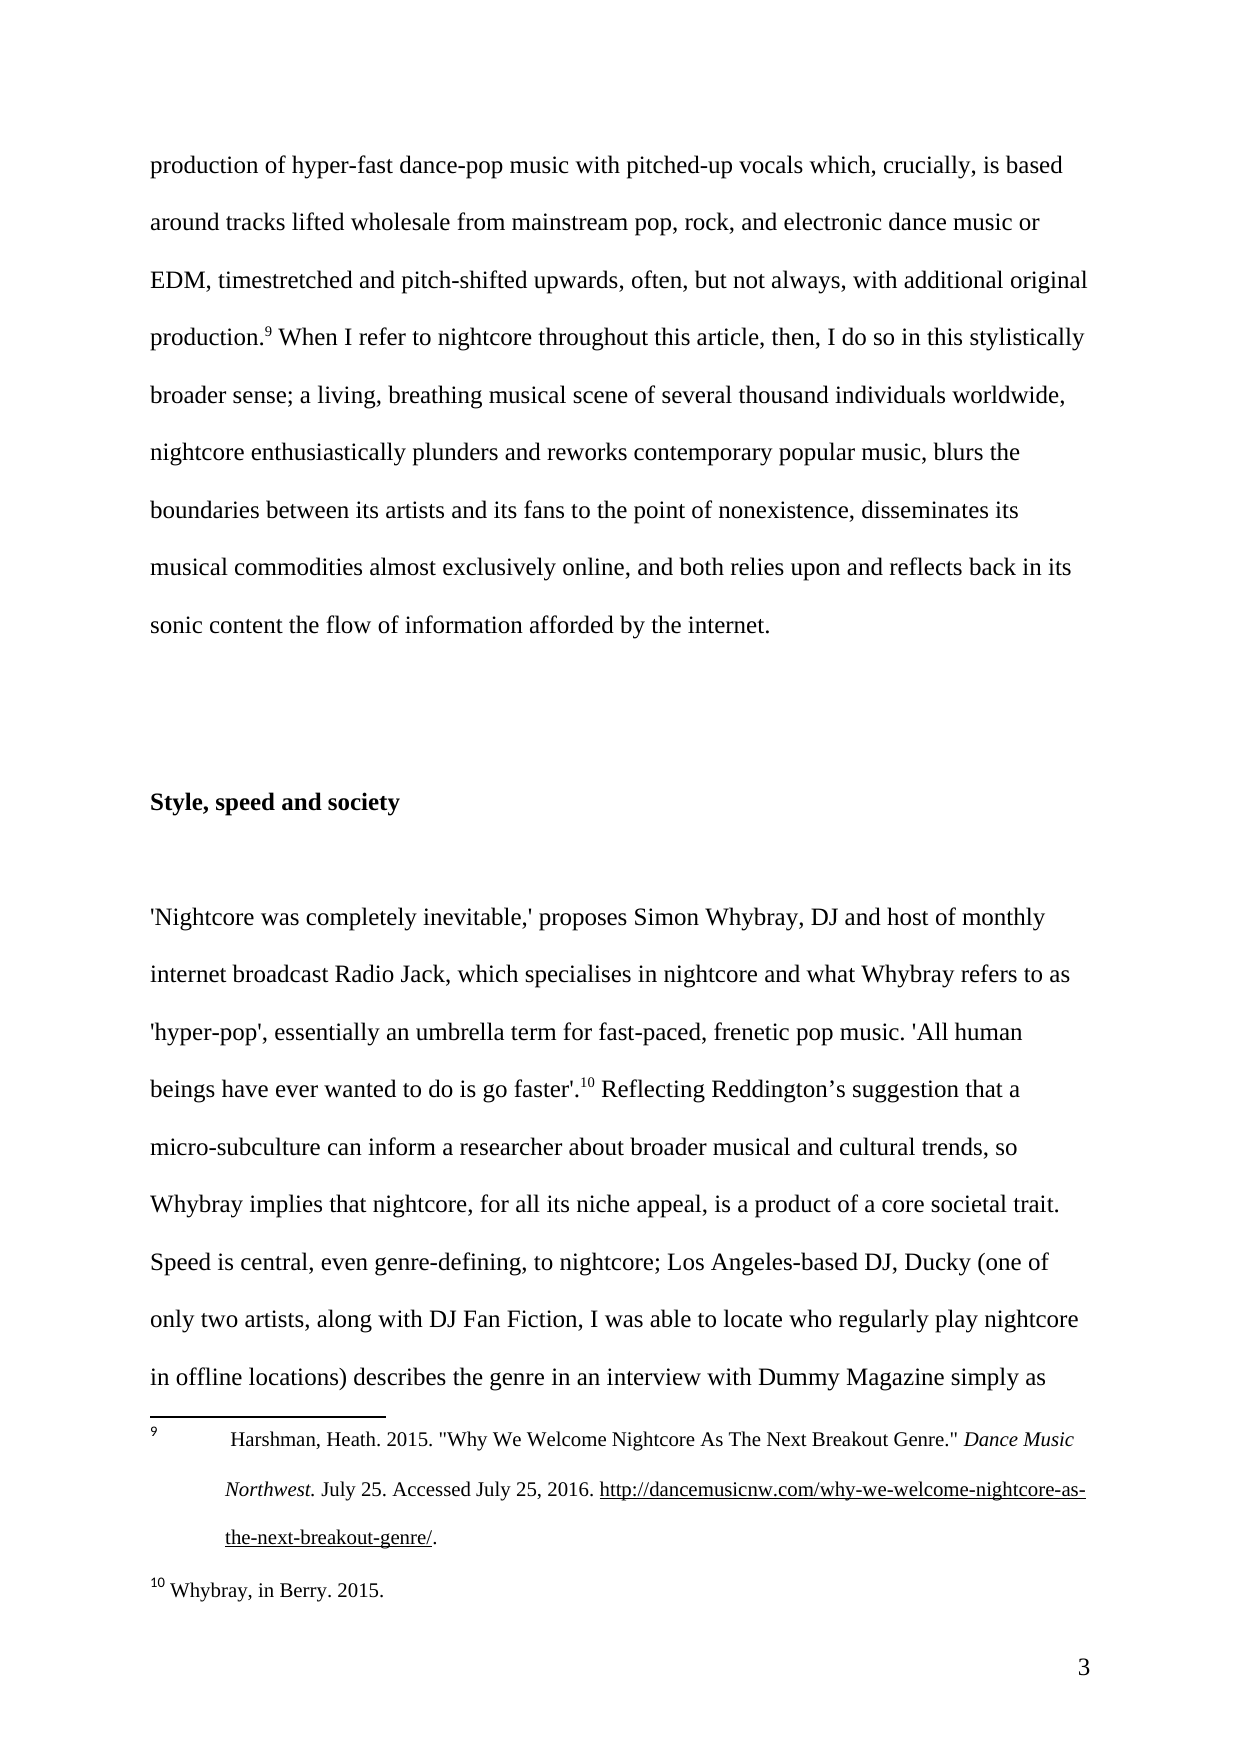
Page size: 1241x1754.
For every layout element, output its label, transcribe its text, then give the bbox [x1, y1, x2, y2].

subtitle Style, speed and society [150, 787, 1090, 815]
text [150, 902, 1090, 1390]
text In 2011 a 'nightcore'-tagged, sped-up edit of a song by rock band Evanescence was uploaded to YouTube, representing the first step of the genre into its stylistically omnivorous present-day form. Although several early uploaders, including Maikel, consider non-trance remixes of this kind to be 'fake nightcore', media platform Nest HQ (one of only a few publications to have covered the scene) suggests that the broadening of the term was also a crucial catalyst in attracting fans to the genre. Today, nightcore refers most broadly to the production of hyper-fast dance-pop music with pitched-up vocals which, crucially, is based around tracks lifted wholesale from mainstream pop, rock, and electronic dance music or EDM, timestretched and pitch-shifted upwards, often, but not always, with additional original production. When I refer to nightcore throughout this article, then, I do so in this stylistically broader sense; a living, breathing musical scene of several thousand individuals worldwide, nightcore enthusiastically plunders and reworks contemporary popular music, blurs the boundaries between its artists and its fans to the point of nonexistence, disseminates its musical commodities almost exclusively online, and both relies upon and reflects back in its sonic content the flow of information afforded by the internet. [150, 150, 1090, 639]
